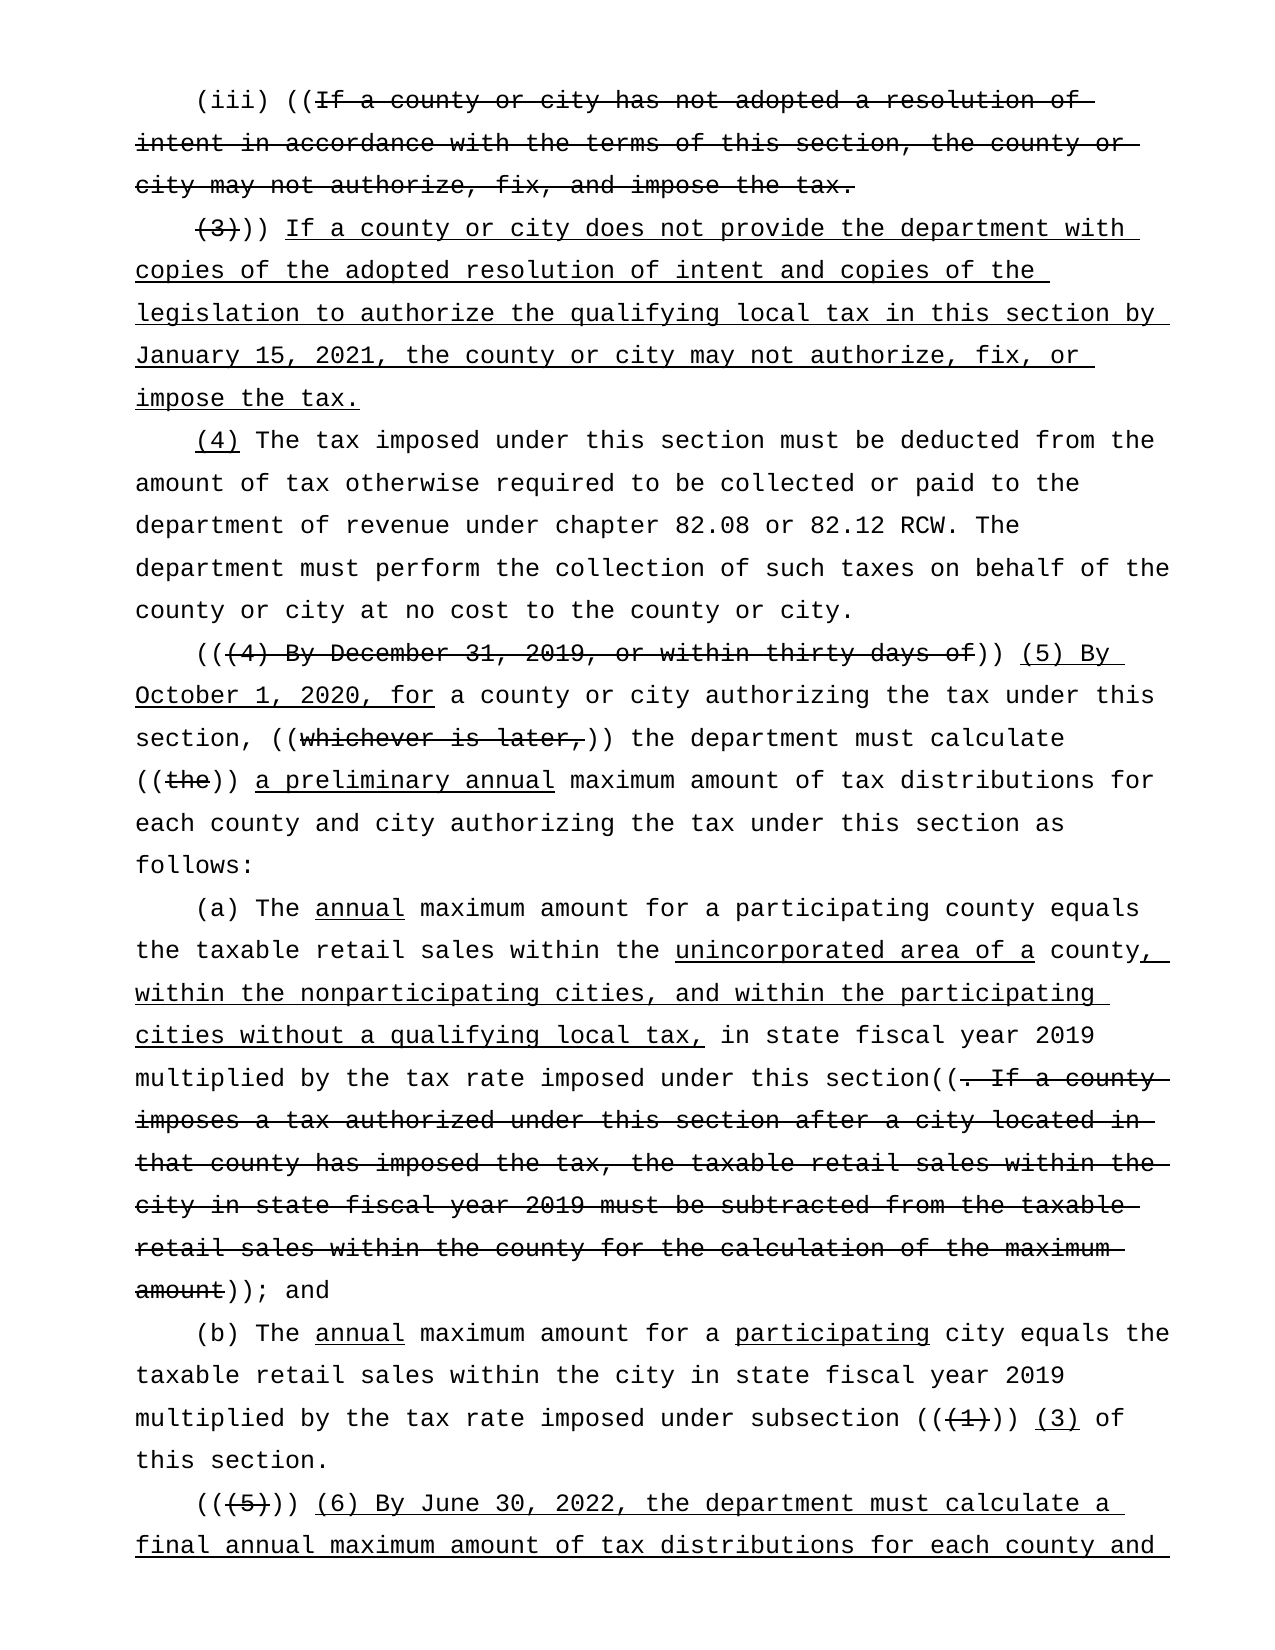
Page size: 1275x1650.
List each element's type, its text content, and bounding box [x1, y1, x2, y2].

text (((4) By December 31, 2019, or within thirty days of)) (5) By October 1, 2020, for a county or city authorizing the tax under this section, ((whichever is later,)) the department must calculate ((the)) a preliminary annual maximum amount of tax distributions for each county and city authorizing the tax under this section as follows: [135, 627, 1170, 882]
text (iii) ((If a county or city has not adopted a resolution of intent in accordance with the terms of this section, the county or city may not authorize, fix, and impose the tax. [135, 75, 1170, 202]
text (4) The tax imposed under this section must be deducted from the amount of tax otherwise required to be collected or paid to the department of revenue under chapter 82.08 or 82.12 RCW. The department must perform the collection of such taxes on behalf of the county or city at no cost to the county or city. [135, 415, 1170, 627]
text (a) The annual maximum amount for a participating county equals the taxable retail sales within the unincorporated area of a county, within the nonparticipating cities, and within the participating cities without a qualifying local tax, in state fiscal year 2019 multiplied by the tax rate imposed under this section((. If a county imposes a tax authorized under this section after a city located in that county has imposed the tax, the taxable retail sales within the city in state fiscal year 2019 must be subtracted from the taxable retail sales within the county for the calculation of the maximum amount)); and [135, 882, 1170, 1164]
text (a) The annual maximum amount for a participating county equals the taxable retail sales within the unincorporated area of a county, within the nonparticipating cities, and within the participating cities without a qualifying local tax, in state fiscal year 2019 multiplied by the tax rate imposed under this section((. If a county imposes a tax authorized under this section after a city located in that county has imposed the tax, the taxable retail sales within the city in state fiscal year 2019 must be subtracted from the taxable retail sales within the county for the calculation of the maximum amount)); and [135, 1166, 1170, 1307]
text (3))) If a county or city does not provide the department with copies of the adopted resolution of intent and copies of the legislation to authorize the qualifying local tax in this section by January 15, 2021, the county or city may not authorize, fix, or impose the tax. [135, 325, 1170, 415]
text (b) The annual maximum amount for a participating city equals the taxable retail sales within the city in state fiscal year 2019 multiplied by the tax rate imposed under subsection (((1))) (3) of this section. [135, 1307, 1170, 1477]
text (3))) If a county or city does not provide the department with copies of the adopted resolution of intent and copies of the legislation to authorize the qualifying local tax in this section by January 15, 2021, the county or city may not authorize, fix, or impose the tax. [135, 202, 1170, 324]
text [135, 1477, 1170, 1556]
